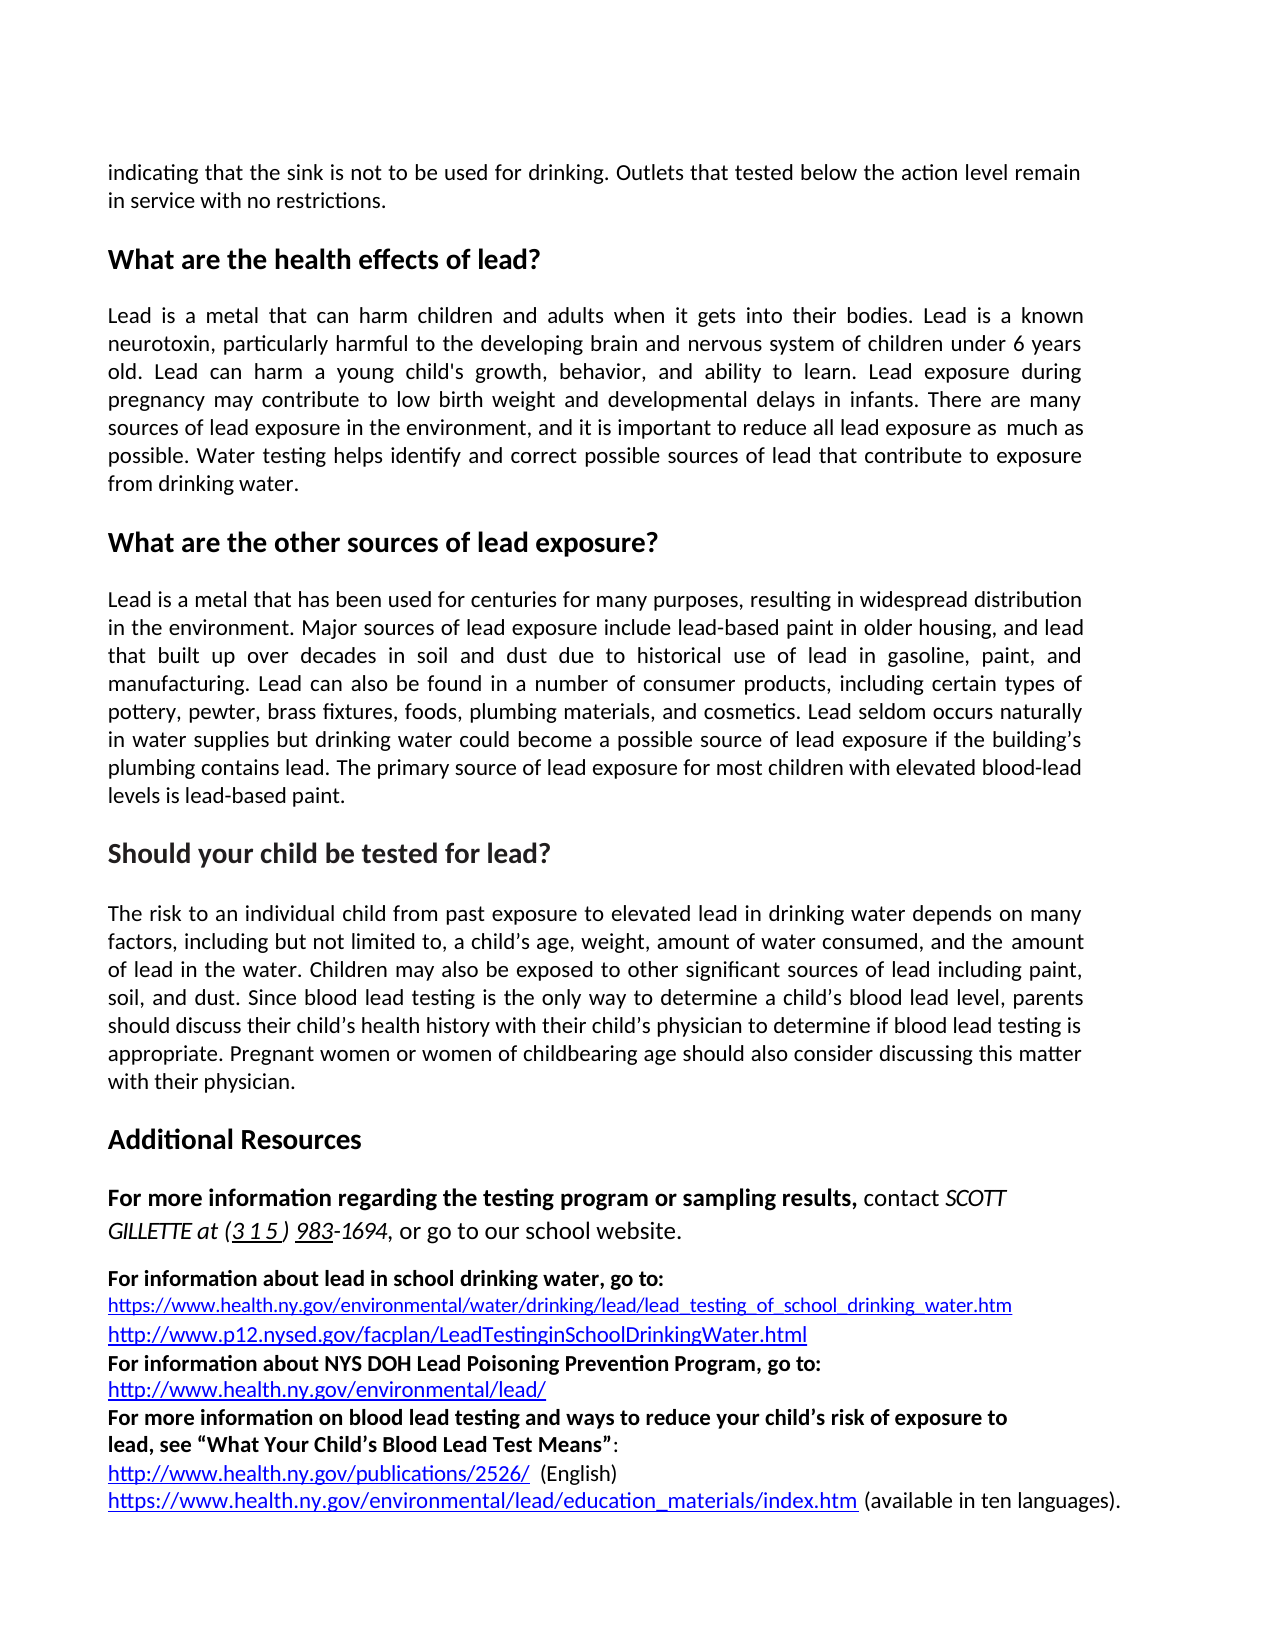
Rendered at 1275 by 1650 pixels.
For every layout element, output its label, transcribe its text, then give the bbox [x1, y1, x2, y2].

text Should your child be tested for lead? [108, 835, 1125, 871]
text indicating that the sink is not to be used for drinking. Outlets that tested below the action level remain in service with no restrictions. [108, 158, 1084, 214]
text For more information regarding the testing program or sampling results, contact SCOTT GILLETTE at (315) 983-1694, or go to our school website. [108, 1182, 1058, 1245]
text http://www.p12.nysed.gov/facplan/LeadTestinginSchoolDrinkingWater.html [108, 1320, 1125, 1348]
text https://www.health.ny.gov/environmental/lead/education_materials/index.htm (available in ten languages). [108, 1487, 1125, 1515]
subtitle Additional Resources [108, 1121, 1125, 1157]
text https://www.health.ny.gov/environmental/water/drinking/lead/lead_testing_of_school_drinking_water.htm [108, 1292, 1125, 1318]
text The risk to an individual child from past exposure to elevated lead in drinking water depends on many factors, including but not limited to, a child’s age, weight, amount of water consumed, and the amount of lead in the water. Children may also be exposed to other significant sources of lead including paint, soil, and dust. Since blood lead testing is the only way to determine a child’s blood lead level, parents should discuss their child’s health history with their child’s physician to determine if blood lead testing is appropriate. Pregnant women or women of childbearing age should also consider discussing this matter with their physician. [108, 899, 1084, 1095]
text Lead is a metal that has been used for centuries for many purposes, resulting in widespread distribution in the environment. Major sources of lead exposure include lead-based paint in older housing, and lead that built up over decades in soil and dust due to historical use of lead in gasoline, paint, and manufacturing. Lead can also be found in a number of consumer products, including certain types of pottery, pewter, brass fixtures, foods, plumbing materials, and cosmetics. Lead seldom occurs naturally in water supplies but drinking water could become a possible source of lead exposure if the building’s plumbing contains lead. The primary source of lead exposure for most children with elevated blood-lead levels is lead-based paint. [108, 585, 1084, 809]
subtitle What are the health effects of lead? [108, 241, 1125, 276]
subtitle For information about lead in school drinking water, go to: [108, 1264, 1125, 1292]
subtitle What are the other sources of lead exposure? [108, 524, 1125, 560]
text http://www.health.ny.gov/publications/2526/ (English) [108, 1459, 1125, 1487]
text Lead is a metal that can harm children and adults when it gets into their bodies. Lead is a known neurotoxin, particularly harmful to the developing brain and nervous system of children under 6 years old. Lead can harm a young child's growth, behavior, and ability to learn. Lead exposure during pregnancy may contribute to low birth weight and developmental delays in infants. There are many sources of lead exposure in the environment, and it is important to reduce all lead exposure as much as possible. Water testing helps identify and correct possible sources of lead that contribute to exposure from drinking water. [108, 301, 1084, 497]
subtitle For more information on blood lead testing and ways to reduce your child’s risk of exposure to lead, see “What Your Child’s Blood Lead Test Means”: [108, 1403, 1058, 1459]
subtitle For information about NYS DOH Lead Poisoning Prevention Program, go to: http://www.health.ny.gov/environmental/lead/ [108, 1350, 1125, 1403]
